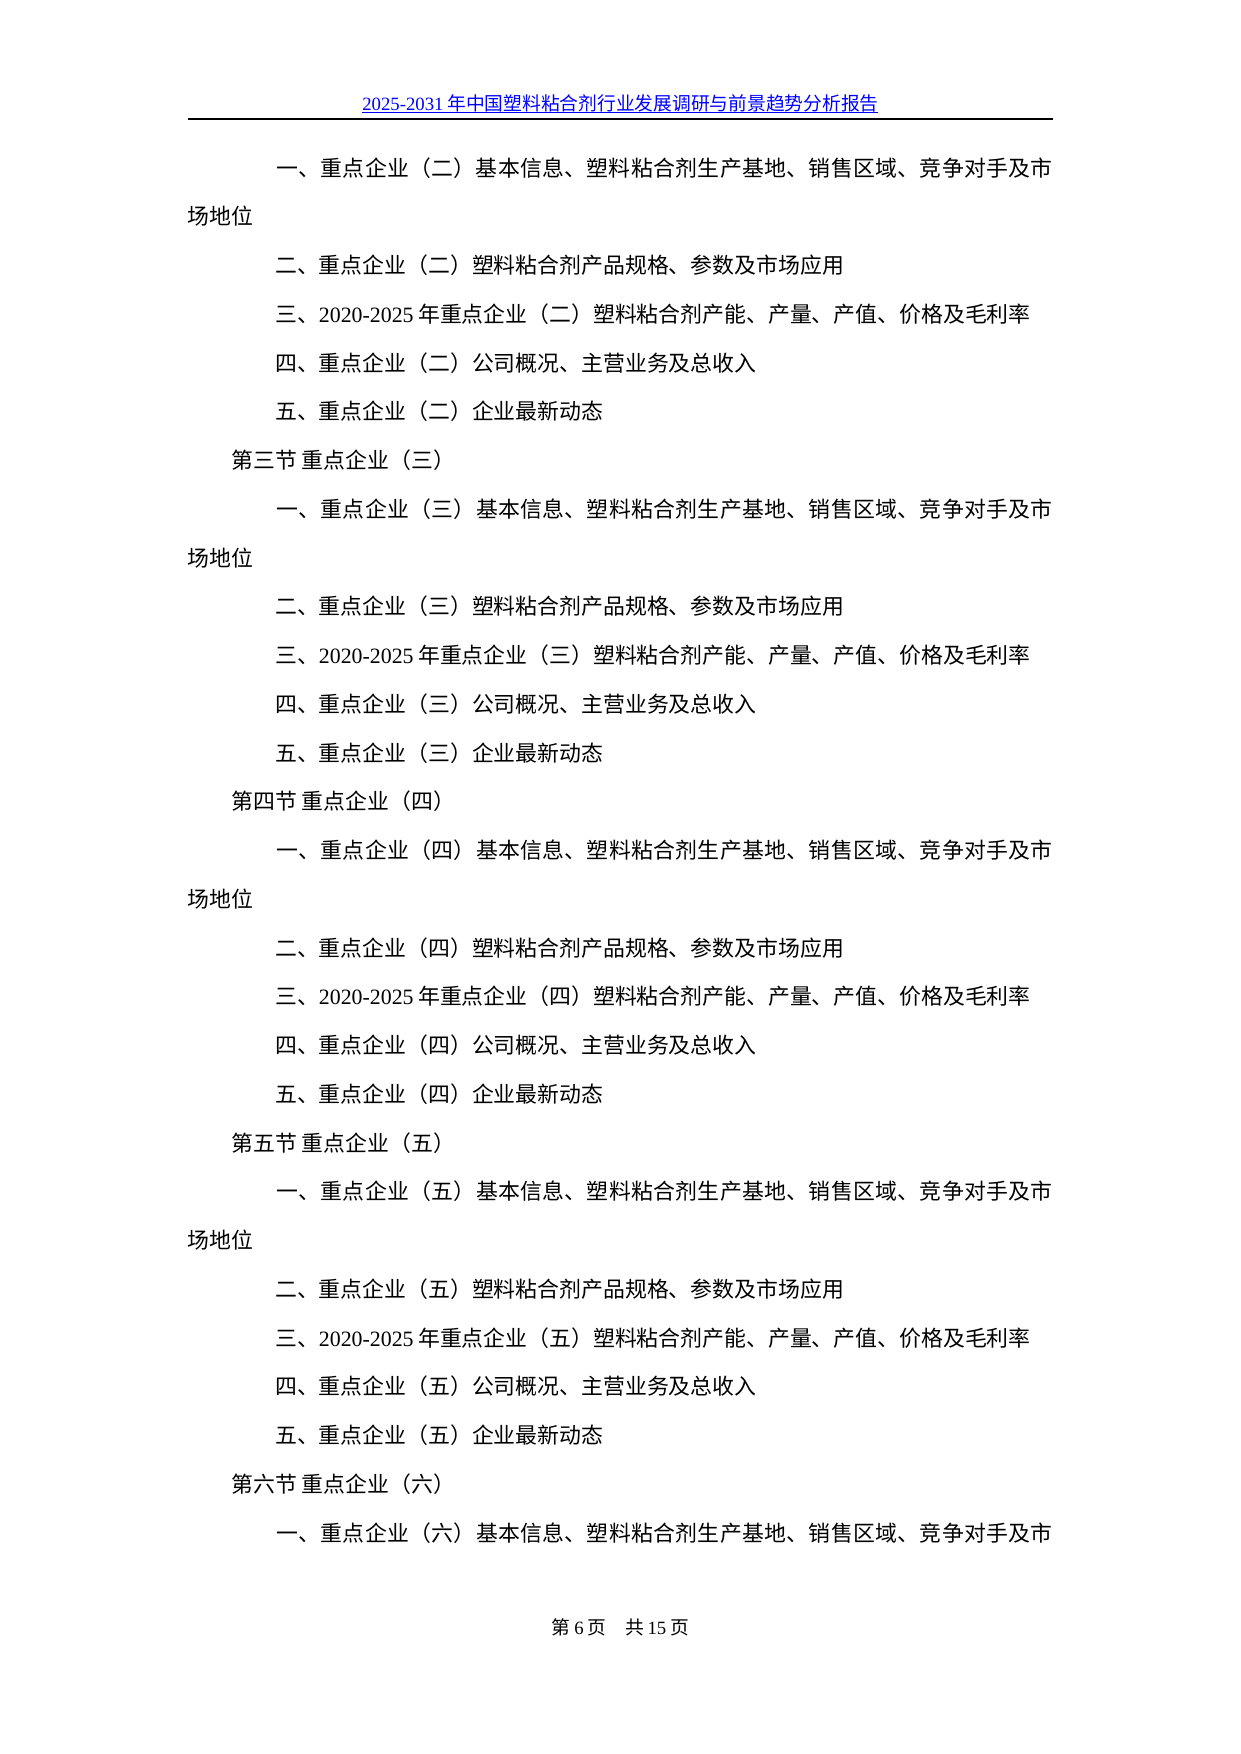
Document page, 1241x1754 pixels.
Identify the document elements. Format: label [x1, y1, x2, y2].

text [187, 150, 1053, 1548]
